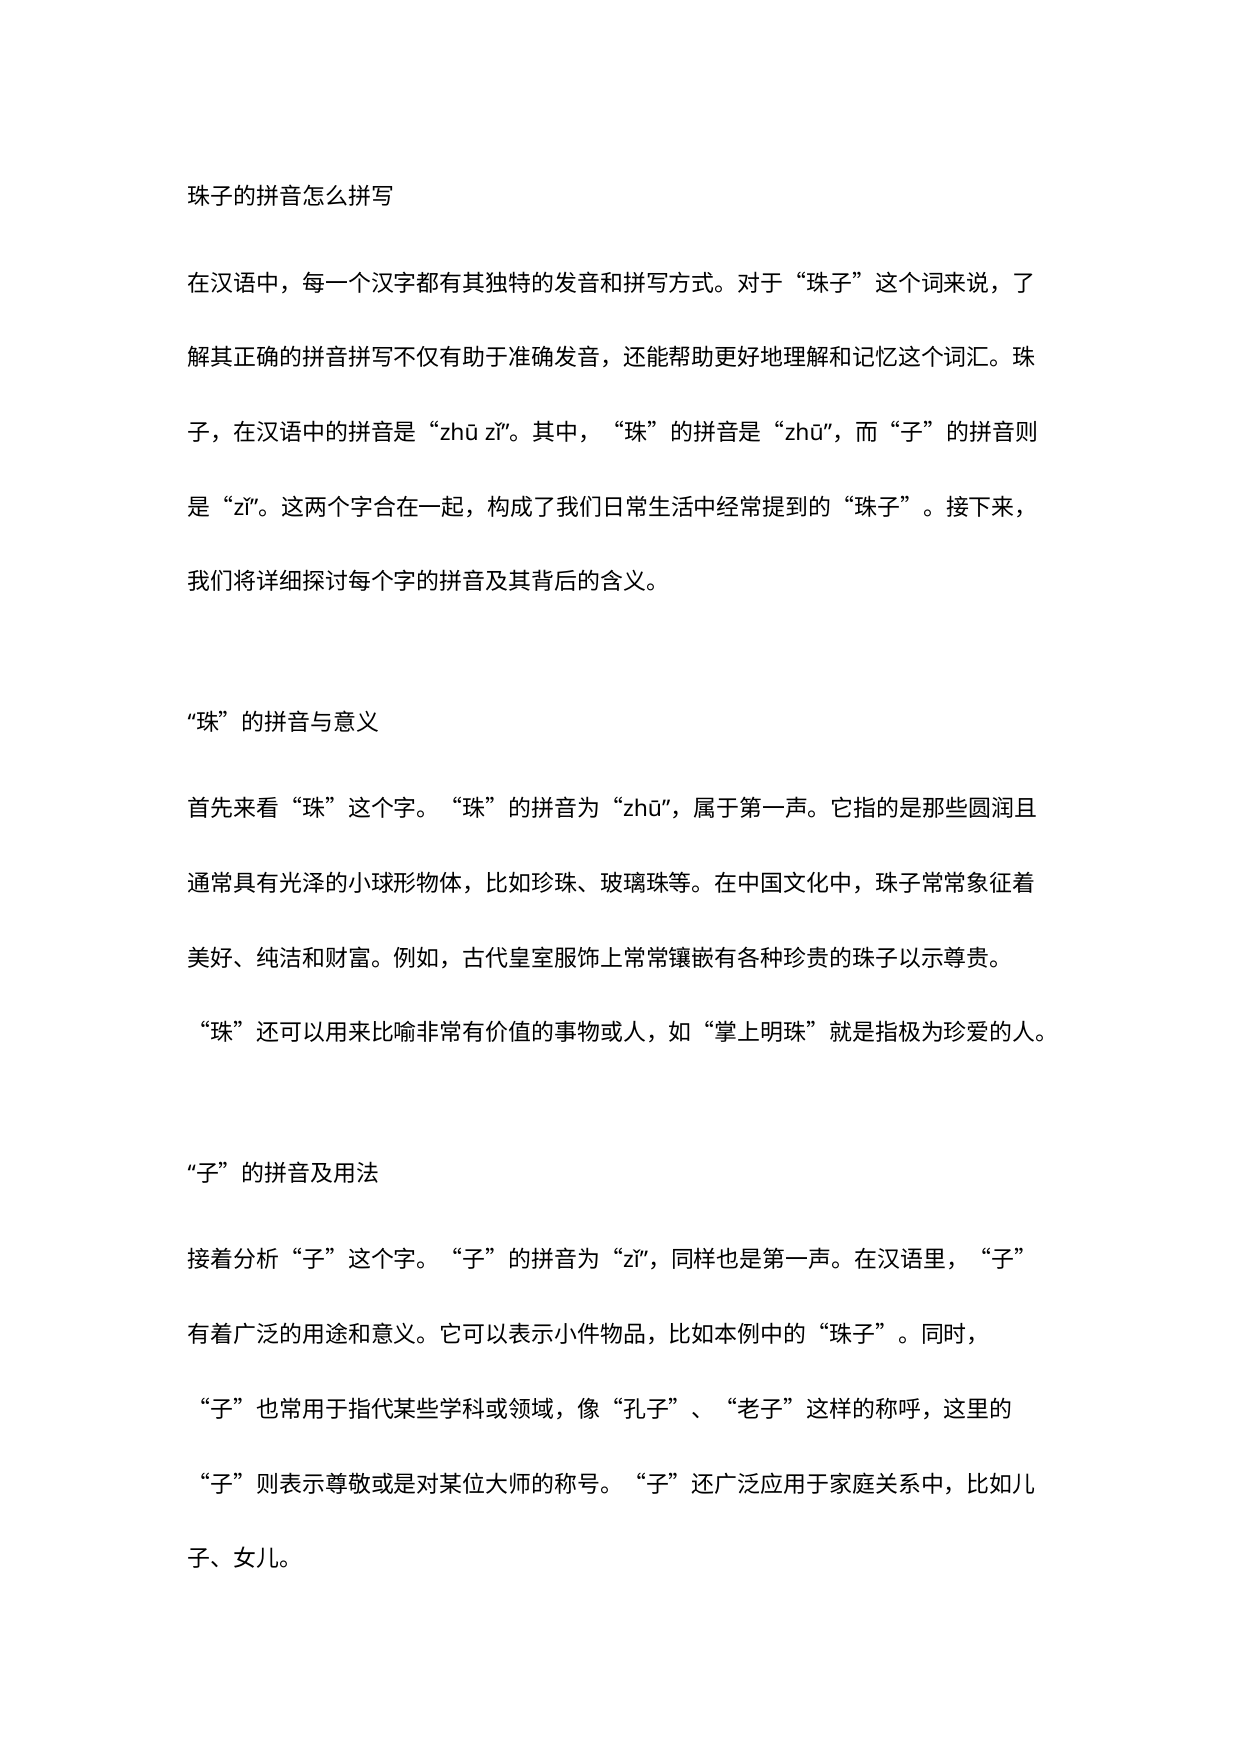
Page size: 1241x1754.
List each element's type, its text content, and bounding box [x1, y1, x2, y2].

text 首先来看“珠”这个字。“珠”的拼音为“zhū”，属于第一声。它指的是那些圆润且通常具有光泽的小球形物体，比如珍珠、玻璃珠等。在中国文化中，珠子常常象征着美好、纯洁和财富。例如，古代皇室服饰上常常镶嵌有各种珍贵的珠子以示尊贵。“珠”还可以用来比喻非常有价值的事物或人，如“掌上明珠”就是指极为珍爱的人。 [187, 774, 1053, 1063]
text 接着分析“子”这个字。“子”的拼音为“zǐ”，同样也是第一声。在汉语里，“子”有着广泛的用途和意义。它可以表示小件物品，比如本例中的“珠子”。同时，“子”也常用于指代某些学科或领域，像“孔子”、“老子”这样的称呼，这里的“子”则表示尊敬或是对某位大师的称号。“子”还广泛应用于家庭关系中，比如儿子、女儿。 [187, 1226, 1053, 1589]
text “珠”的拼音与意义 [187, 688, 1053, 753]
text “子”的拼音及用法 [187, 1139, 1053, 1204]
text 在汉语中，每一个汉字都有其独特的发音和拼写方式。对于“珠子”这个词来说，了解其正确的拼音拼写不仅有助于准确发音，还能帮助更好地理解和记忆这个词汇。珠子，在汉语中的拼音是“zhū zǐ”。其中，“珠”的拼音是“zhū”，而“子”的拼音则是“zǐ”。这两个字合在一起，构成了我们日常生活中经常提到的“珠子”。接下来，我们将详细探讨每个字的拼音及其背后的含义。 [187, 248, 1053, 612]
text 珠子的拼音怎么拼写 [187, 162, 1053, 227]
